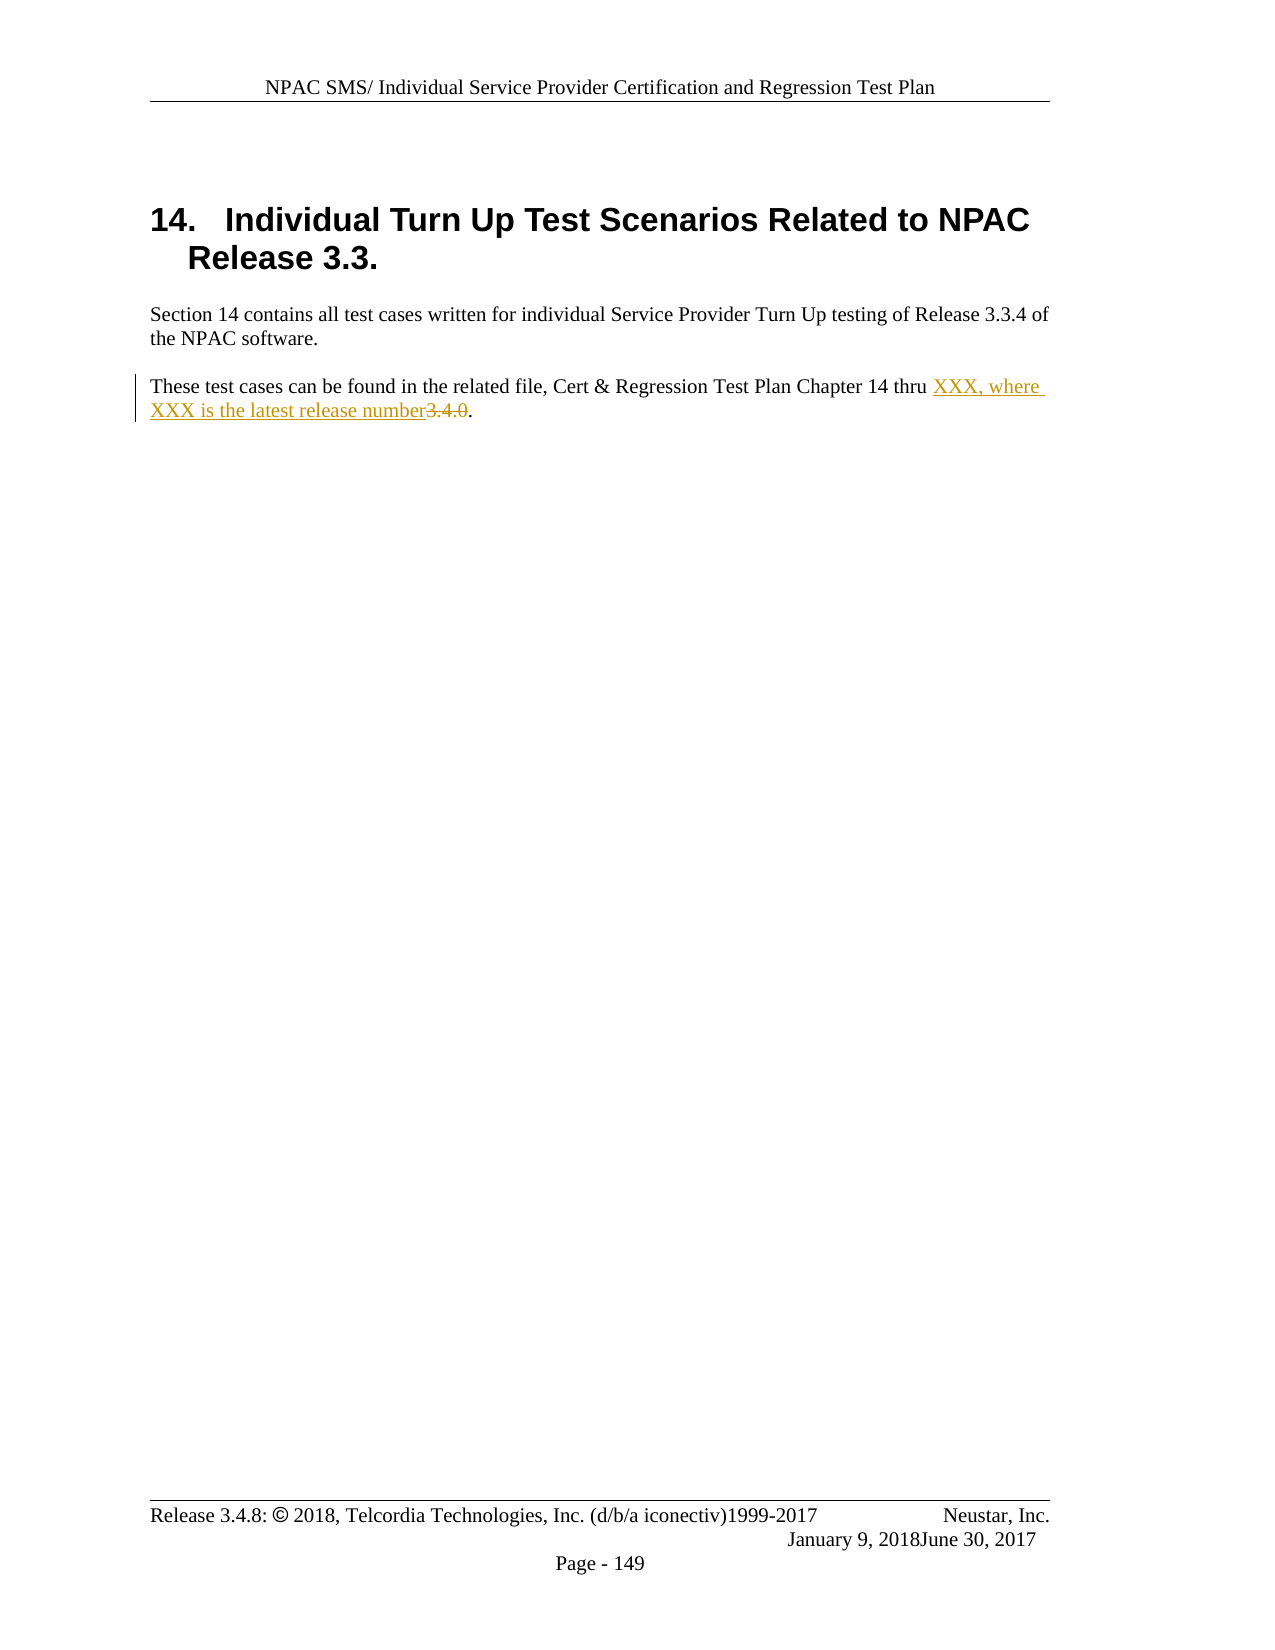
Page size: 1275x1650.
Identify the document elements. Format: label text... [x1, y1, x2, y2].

text Section 14 contains all test cases written for individual Service Provider Turn Up testing of Release 3.3.4 of the NPAC software. [150, 302, 1050, 350]
text These test cases can be found in the related file, Cert & Regression Test Plan Chapter 14 thru . [150, 374, 1050, 422]
subtitle Individual Turn Up Test Scenarios Related to NPAC Release 3.3. [150, 200, 1050, 277]
